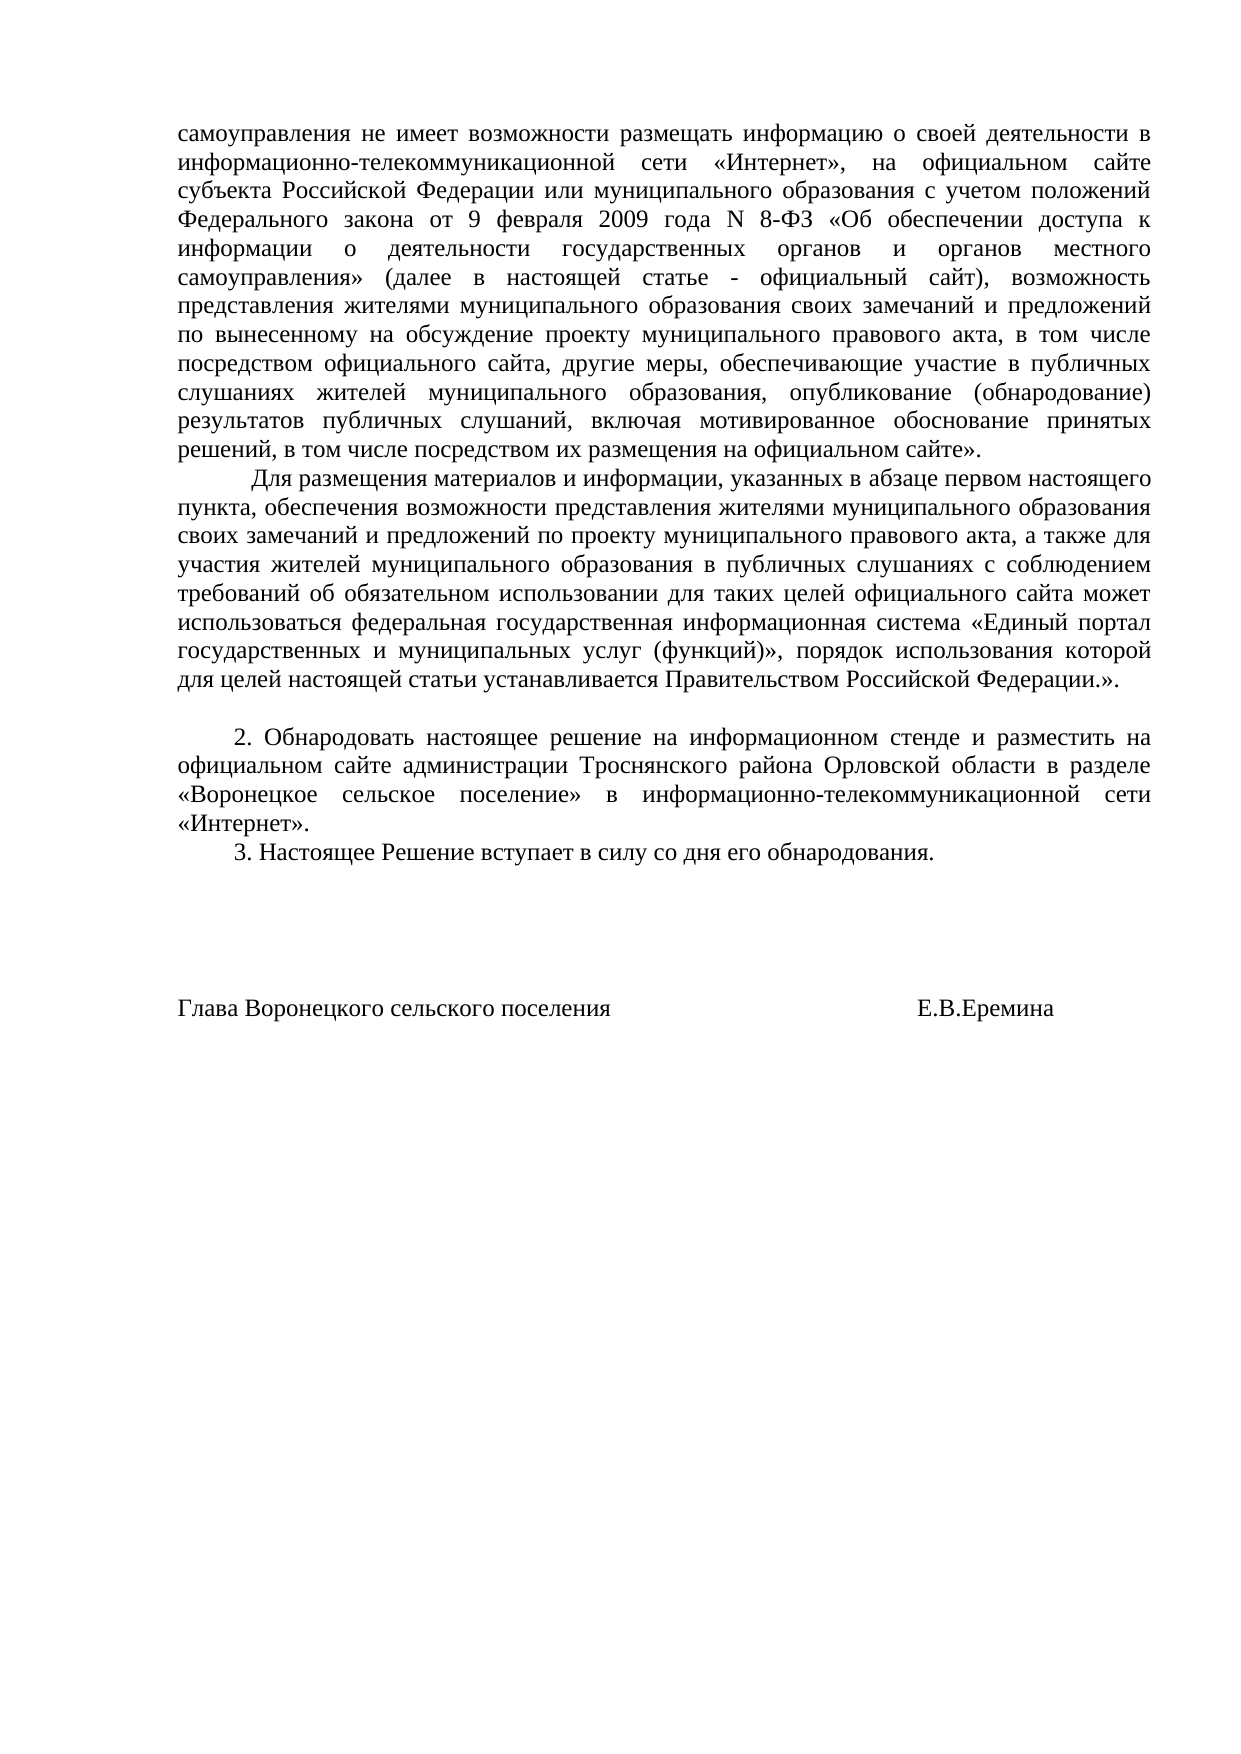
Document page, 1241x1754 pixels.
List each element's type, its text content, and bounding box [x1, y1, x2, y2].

text 3. Настоящее Решение вступает в силу со дня его обнародования. [177, 837, 1152, 866]
text Глава Воронецкого сельского поселения Е.В.Еремина [177, 993, 1152, 1022]
text Для размещения материалов и информации, указанных в абзаце первом настоящего пункта, обеспечения возможности представления жителями муниципального образования своих замечаний и предложений по проекту муниципального правового акта, а также для участия жителей муниципального образования в публичных слушаниях с соблюдением требований об обязательном использовании для таких целей официального сайта может использоваться федеральная государственная информационная система «Единый портал государственных и муниципальных услуг (функций)», порядок использования которой для целей настоящей статьи устанавливается Правительством Российской Федерации.». [177, 463, 1152, 693]
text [177, 118, 1152, 463]
text 2. Обнародовать настоящее решение на информационном стенде и разместить на официальном сайте администрации Троснянского района Орловской области в разделе «Воронецкое сельское поселение» в информационно-телекоммуникационной сети «Интернет». [177, 722, 1152, 837]
